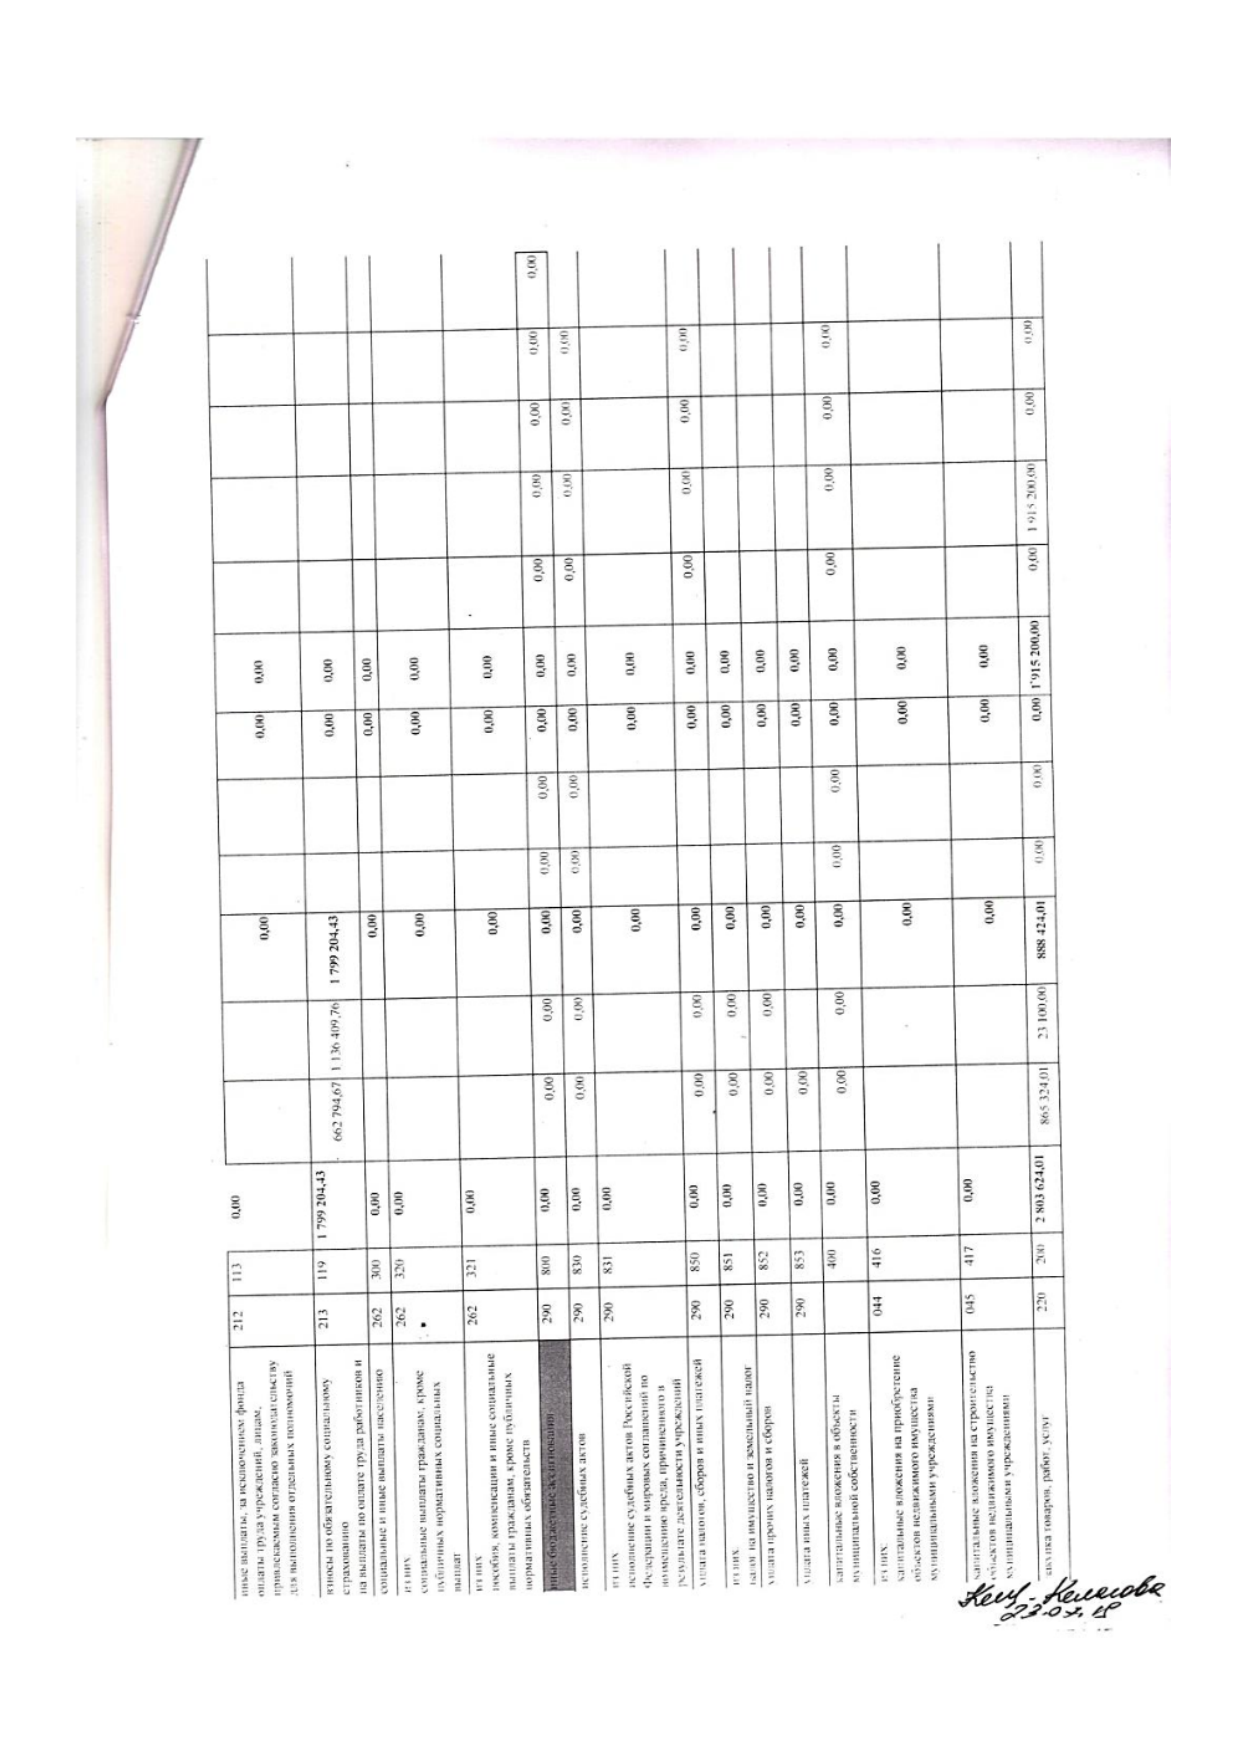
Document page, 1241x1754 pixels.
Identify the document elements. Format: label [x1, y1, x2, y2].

picture [77, 132, 1169, 1636]
